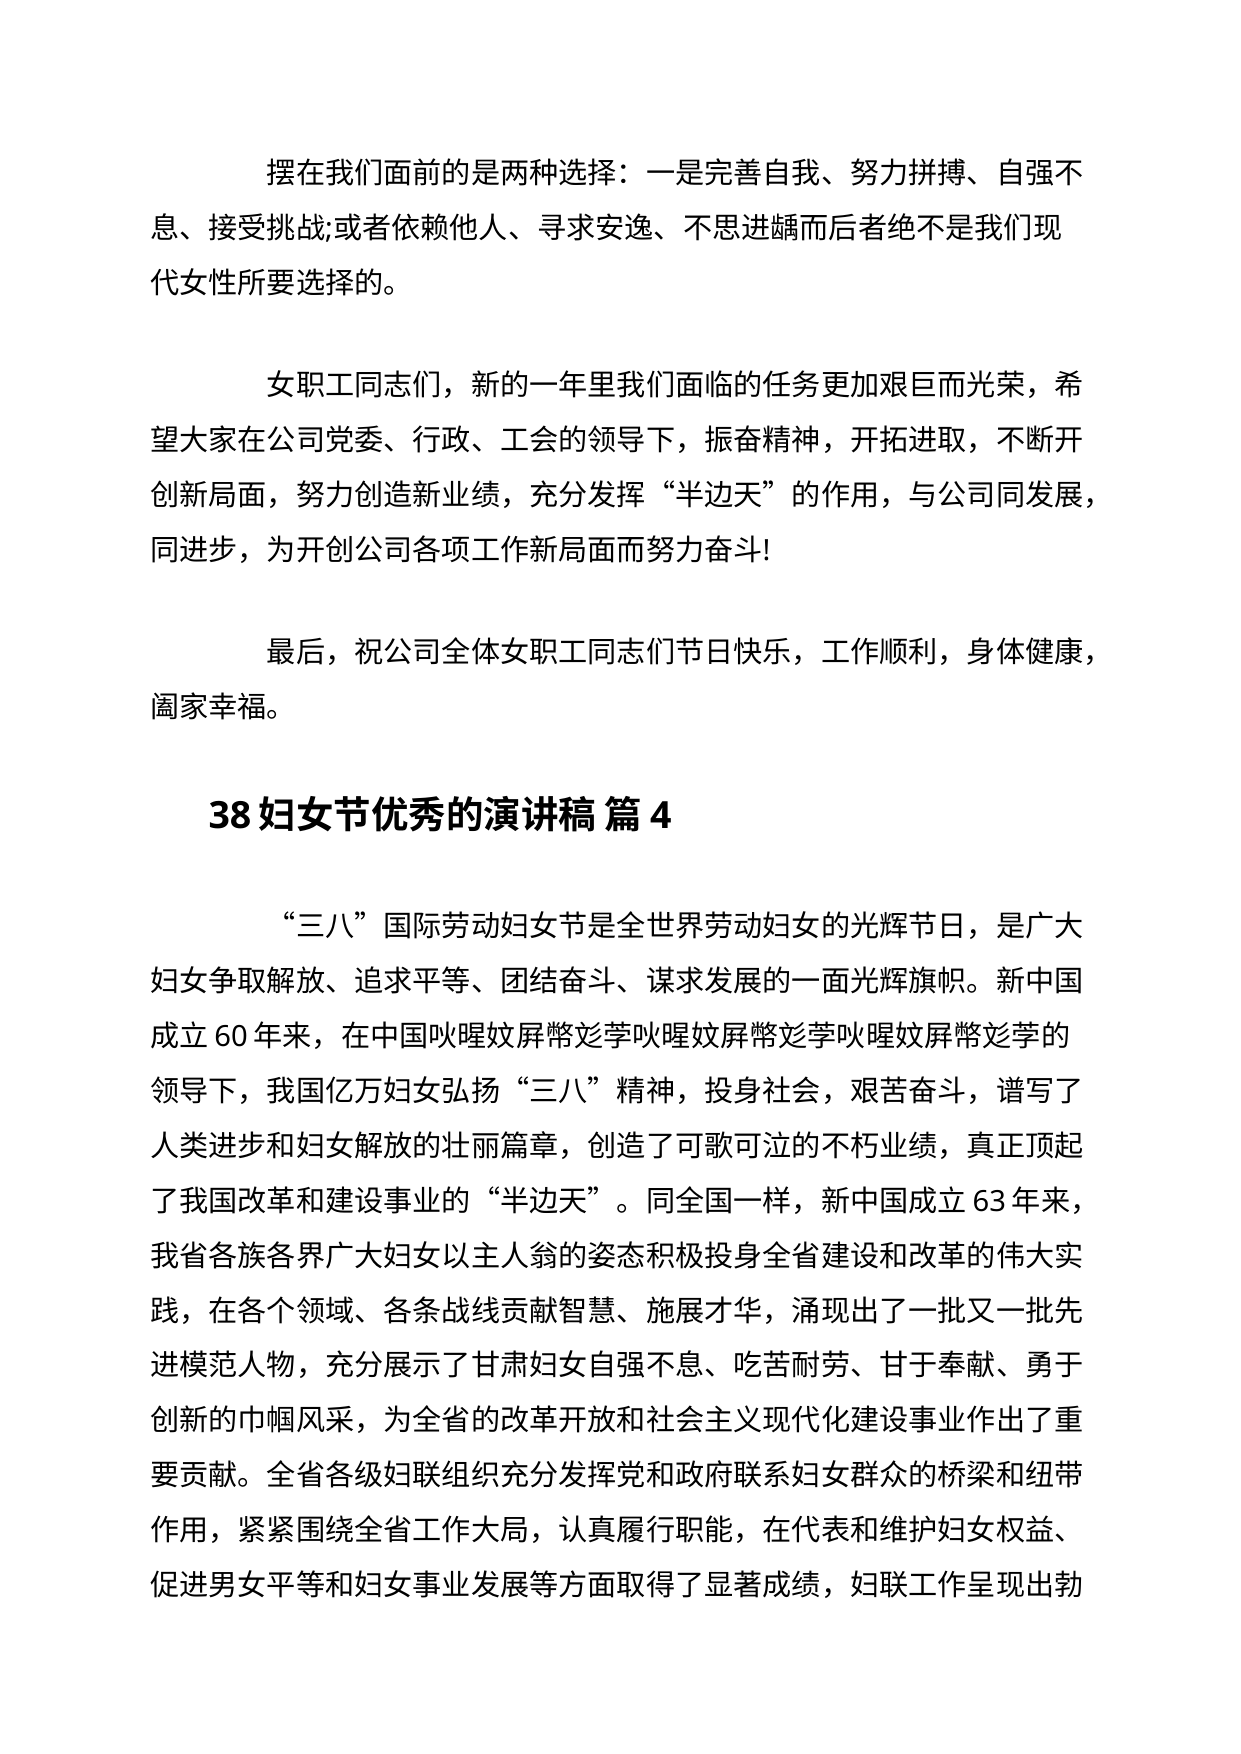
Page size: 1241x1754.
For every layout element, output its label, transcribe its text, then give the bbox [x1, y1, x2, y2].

text 38妇女节优秀的演讲稿 篇4 [150, 785, 1090, 839]
text 最后，祝公司全体女职工同志们节日快乐，工作顺利，身体健康，阖家幸福。 [150, 628, 1090, 726]
text 女职工同志们，新的一年里我们面临的任务更加艰巨而光荣，希望大家在公司党委、行政、工会的领导下，振奋精神，开拓进取，不断开创新局面，努力创造新业绩，充分发挥“半边天”的作用，与公司同发展，同进步，为开创公司各项工作新局面而努力奋斗! [150, 362, 1090, 569]
text 摆在我们面前的是两种选择：一是完善自我、努力拼搏、自强不息、接受挑战;或者依赖他人、寻求安逸、不思进龋而后者绝不是我们现代女性所要选择的。 [150, 150, 1090, 302]
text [150, 903, 1090, 1604]
